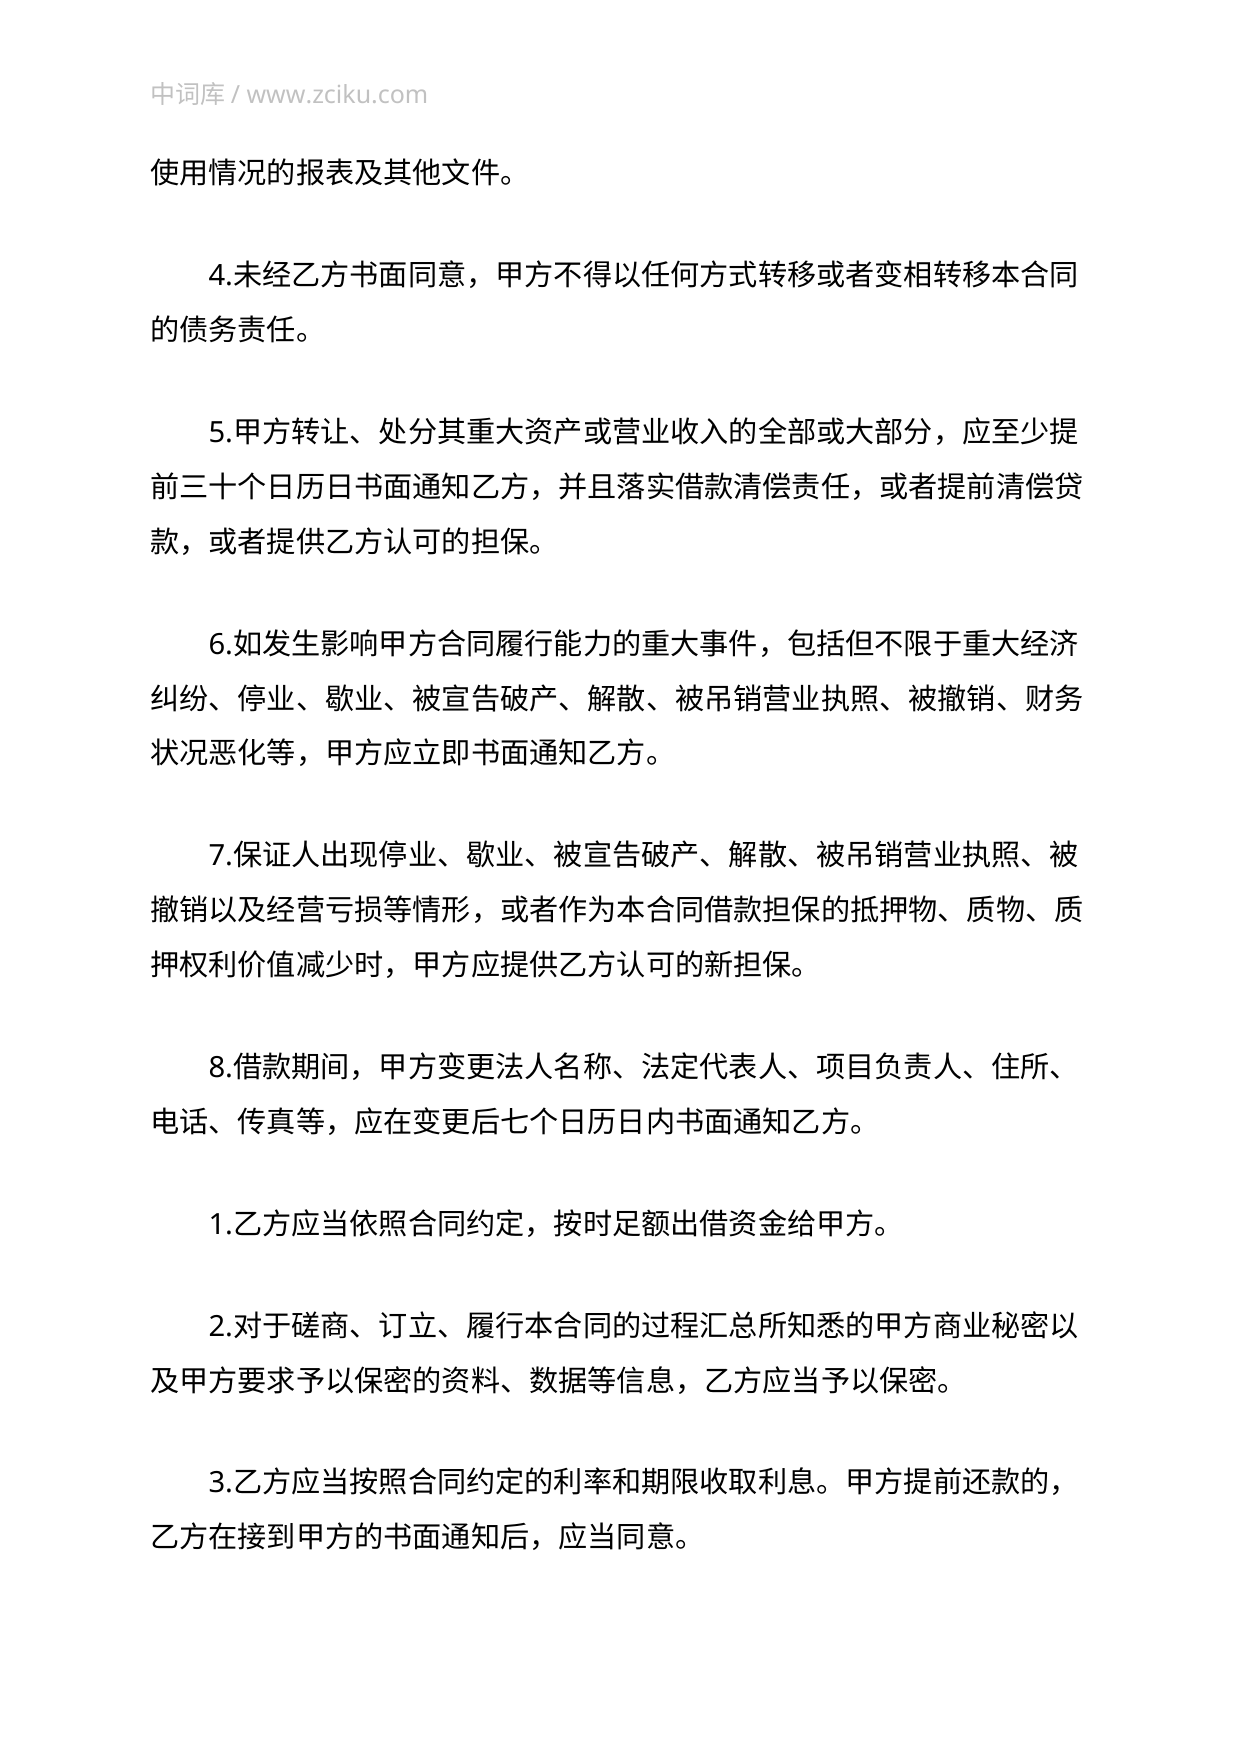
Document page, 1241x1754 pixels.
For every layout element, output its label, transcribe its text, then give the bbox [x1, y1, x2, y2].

text 5.甲方转让、处分其重大资产或营业收入的全部或大部分，应至少提前三十个日历日书面通知乙方，并且落实借款清偿责任，或者提前清偿贷款，或者提供乙方认可的担保。 [150, 408, 1090, 561]
text 1.乙方应当依照合同约定，按时足额出借资金给甲方。 [150, 1200, 1090, 1243]
text 3.乙方应当按照合同约定的利率和期限收取利息。甲方提前还款的，乙方在接到甲方的书面通知后，应当同意。 [150, 1459, 1090, 1556]
text 4.未经乙方书面同意，甲方不得以任何方式转移或者变相转移本合同的债务责任。 [150, 252, 1090, 349]
text 7.保证人出现停业、歇业、被宣告破产、解散、被吊销营业执照、被撤销以及经营亏损等情形，或者作为本合同借款担保的抵押物、质物、质押权利价值减少时，甲方应提供乙方认可的新担保。 [150, 832, 1090, 984]
text 6.如发生影响甲方合同履行能力的重大事件，包括但不限于重大经济纠纷、停业、歇业、被宣告破产、解散、被吊销营业执照、被撤销、财务状况恶化等，甲方应立即书面通知乙方。 [150, 620, 1090, 772]
text 8.借款期间，甲方变更法人名称、法定代表人、项目负责人、住所、电话、传真等，应在变更后七个日历日内书面通知乙方。 [150, 1043, 1090, 1141]
text 2.对于磋商、订立、履行本合同的过程汇总所知悉的甲方商业秘密以及甲方要求予以保密的资料、数据等信息，乙方应当予以保密。 [150, 1302, 1090, 1399]
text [150, 150, 1090, 192]
